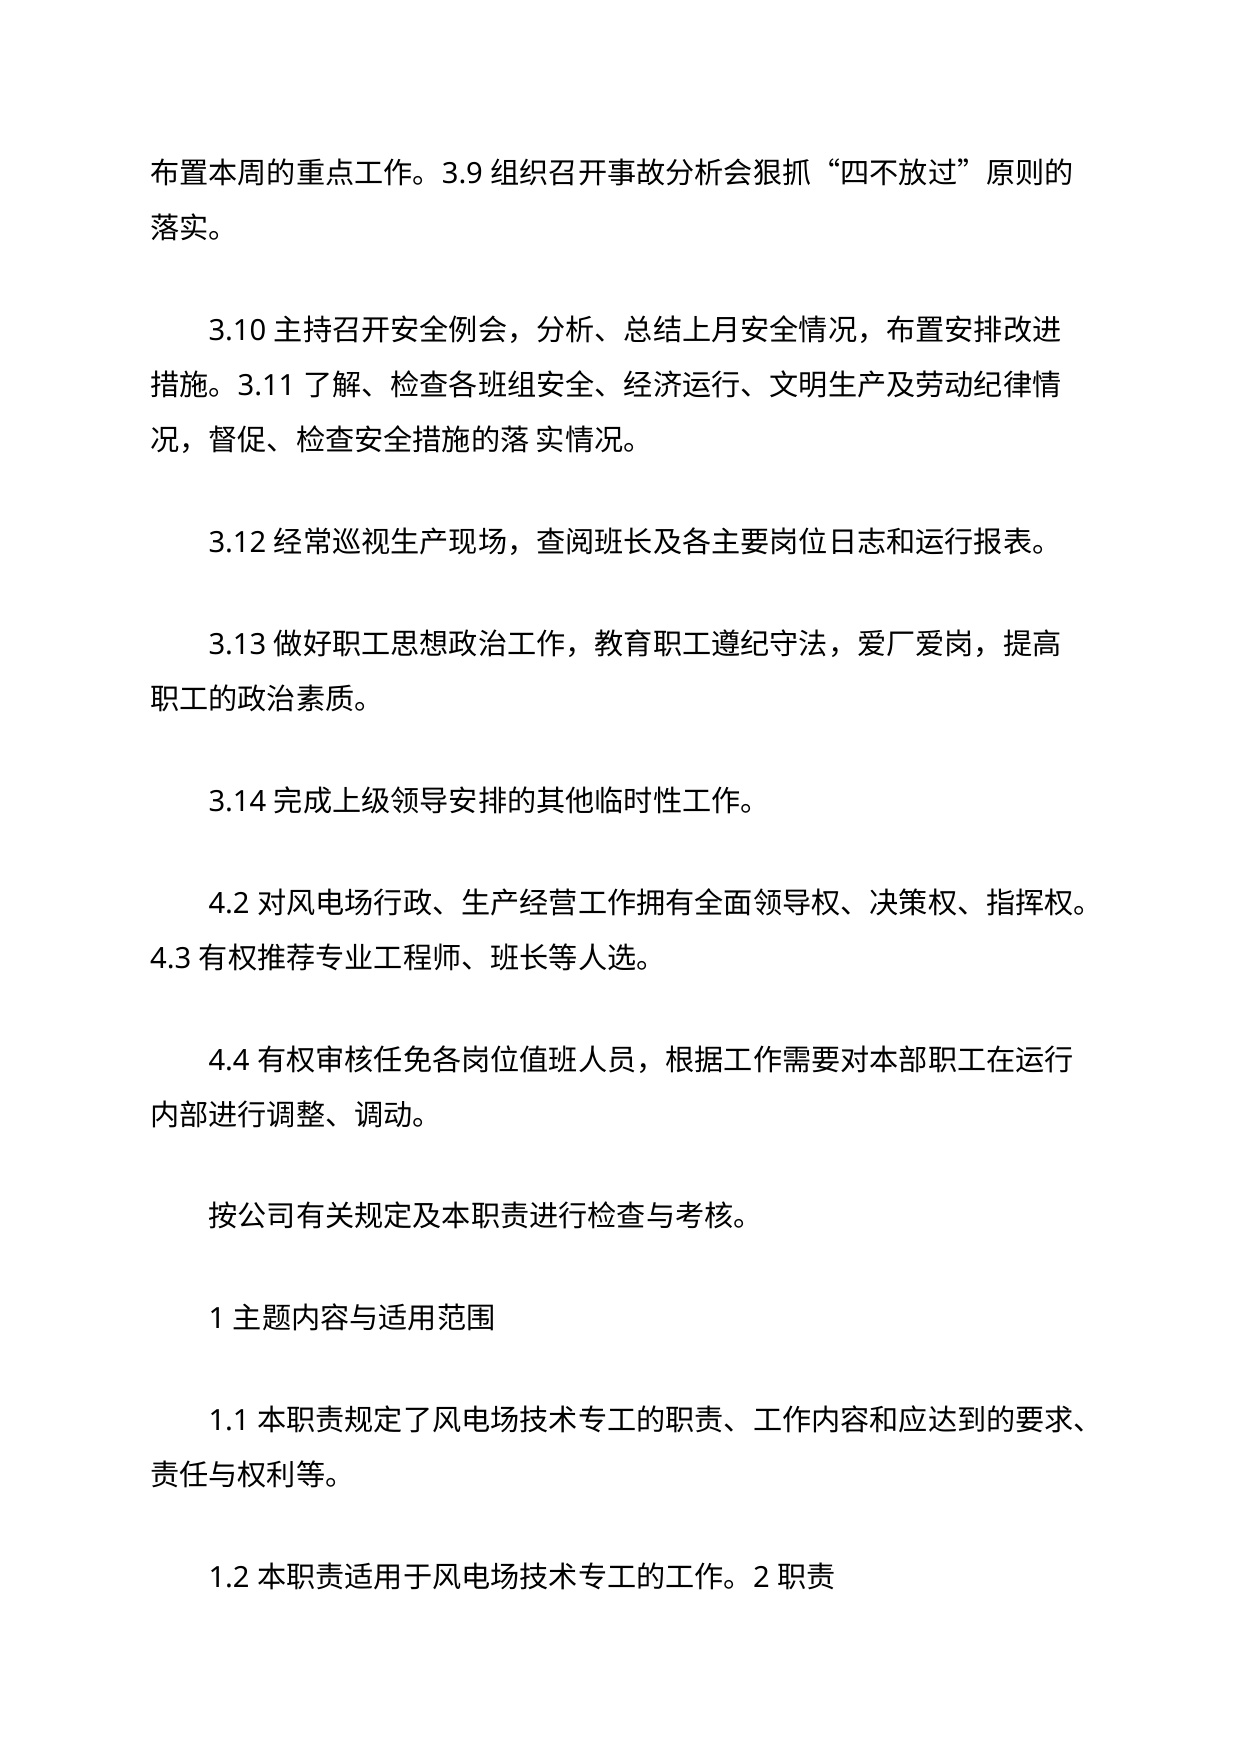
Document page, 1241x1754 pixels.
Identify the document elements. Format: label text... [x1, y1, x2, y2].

text 3.13 做好职工思想政治工作，教育职工遵纪守法，爱厂爱岗，提高职工的政治素质。 [150, 621, 1090, 718]
text 3.14 完成上级领导安排的其他临时性工作。 [150, 777, 1090, 820]
text 4.4 有权审核任免各岗位值班人员，根据工作需要对本部职工在运行内部进行调整、调动。 [150, 1036, 1090, 1133]
text 1.2 本职责适用于风电场技术专工的工作。2 职责 [150, 1553, 1090, 1596]
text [150, 150, 1090, 247]
text 1.1 本职责规定了风电场技术专工的职责、工作内容和应达到的要求、责任与权利等。 [150, 1397, 1090, 1494]
text 3.12 经常巡视生产现场，查阅班长及各主要岗位日志和运行报表。 [150, 518, 1090, 561]
text 3.10 主持召开安全例会，分析、总结上月安全情况，布置安排改进措施。3.11 了解、检查各班组安全、经济运行、文明生产及劳动纪律情况，督促、检查安全措施的落 实情况。 [150, 307, 1090, 459]
text 4.2 对风电场行政、生产经营工作拥有全面领导权、决策权、指挥权。4.3 有权推荐专业工程师、班长等人选。 [150, 879, 1090, 977]
text 按公司有关规定及本职责进行检查与考核。 [150, 1193, 1090, 1235]
text 1 主题内容与适用范围 [150, 1295, 1090, 1337]
